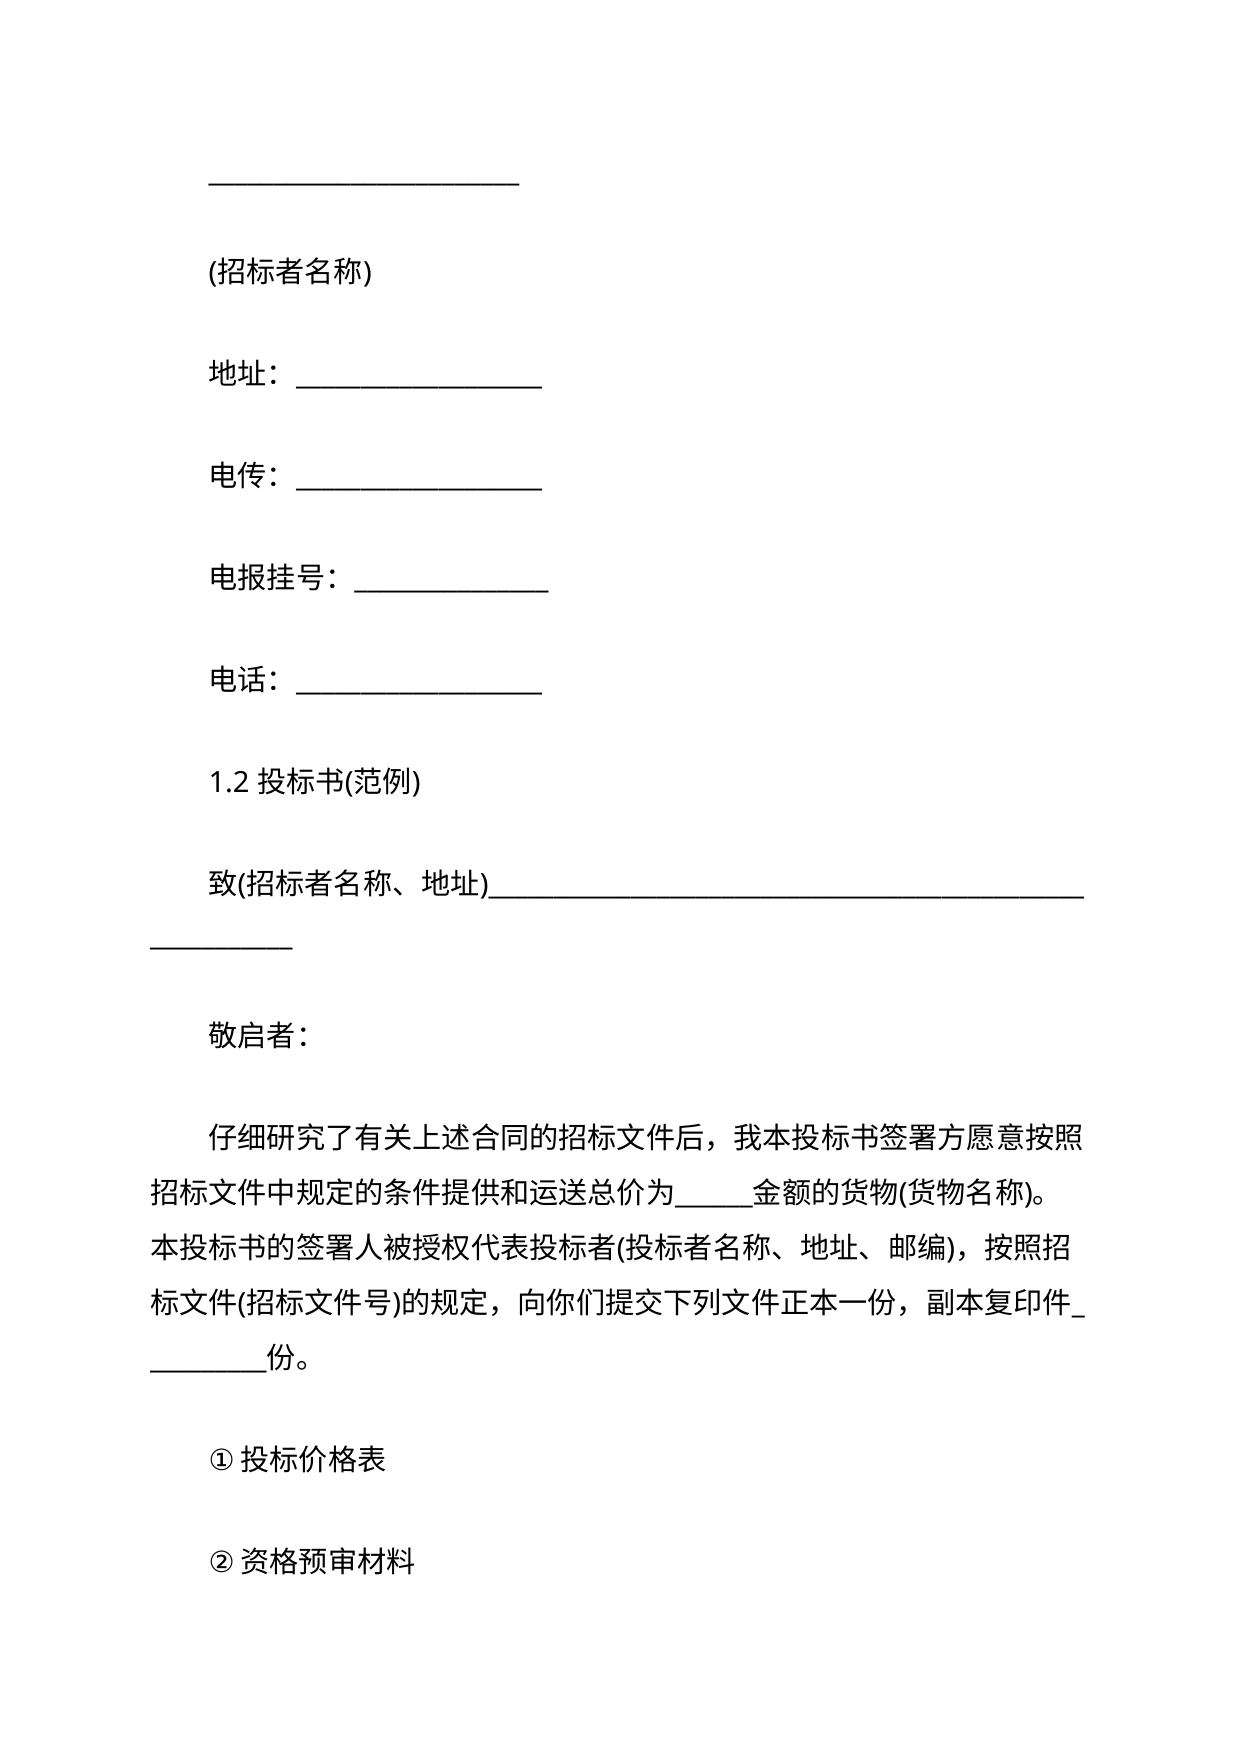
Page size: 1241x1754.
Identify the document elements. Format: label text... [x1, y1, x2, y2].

text ②资格预审材料 [150, 1539, 1090, 1581]
text 电报挂号：_______________ [150, 554, 1090, 597]
text 仔细研究了有关上述合同的招标文件后，我本投标书签署方愿意按照招标文件中规定的条件提供和运送总价为______金额的货物(货物名称)。本投标书的签署人被授权代表投标者(投标者名称、地址、邮编)，按照招标文件(招标文件号)的规定，向你们提交下列文件正本一份，副本复印件__________份。 [150, 1115, 1090, 1377]
text 敬启者： [150, 1013, 1090, 1055]
text (招标者名称) [150, 248, 1090, 291]
text 电传：___________________ [150, 452, 1090, 495]
text ________________________ [150, 150, 1090, 190]
text 地址：___________________ [150, 350, 1090, 393]
text 1.2 投标书(范例) [150, 758, 1090, 801]
text ①投标价格表 [150, 1437, 1090, 1479]
text 电话：___________________ [150, 656, 1090, 699]
text 致(招标者名称、地址)_________________________________________________________ [150, 860, 1090, 954]
